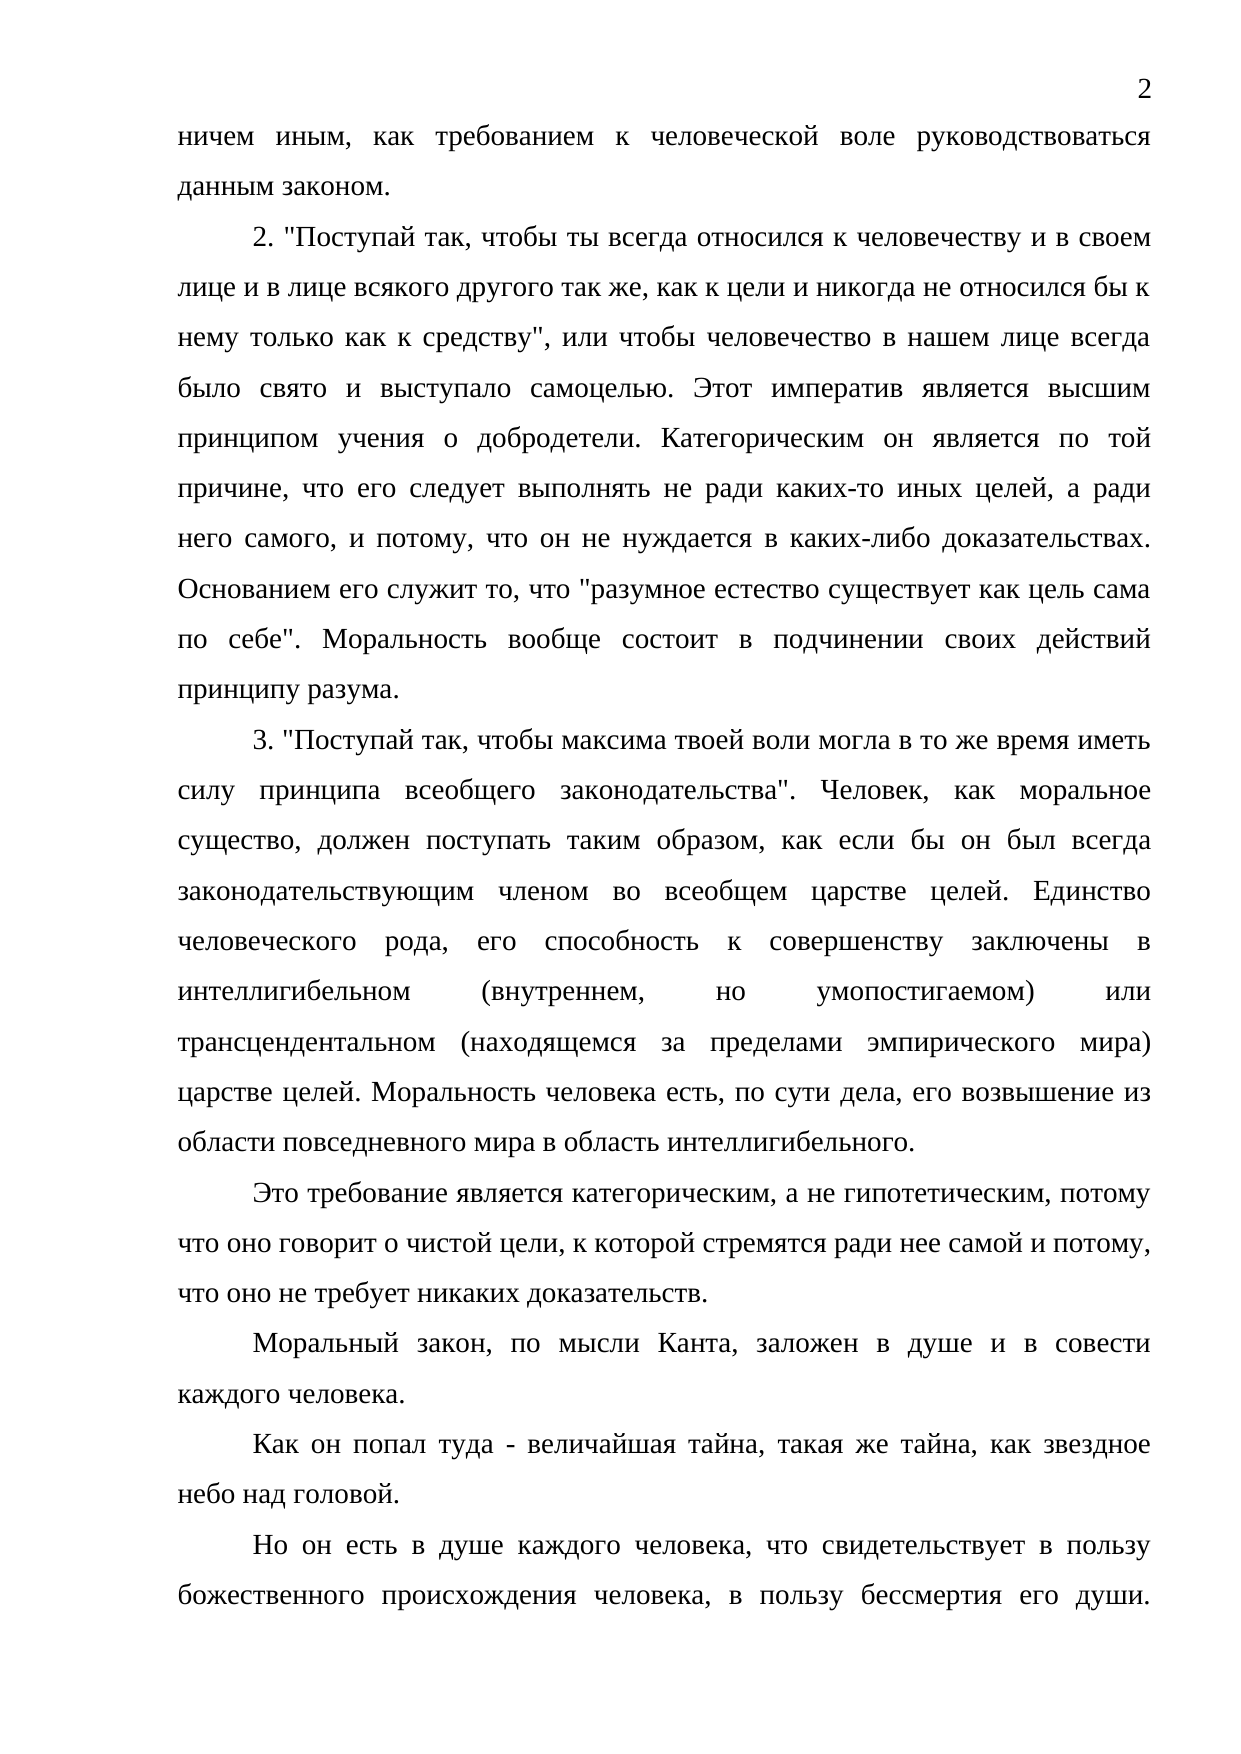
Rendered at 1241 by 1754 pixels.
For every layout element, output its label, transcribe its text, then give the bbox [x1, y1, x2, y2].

text 2. "Поступай так, чтобы ты всегда относился к человечеству и в своем лице и в лице всякого другого так же, как к цели и никогда не относился бы к нему только как к средству", или чтобы человечество в нашем лице всегда было свято и выступало самоцелью. Этот императив является высшим принципом учения о добродетели. Категорическим он является по той причине, что его следует выполнять не ради каких-то иных целей, а ради него самого, и потому, что он не нуждается в каких-либо доказательствах. Основанием его служит то, что "разумное естество существует как цель сама по себе". Моральность вообще состоит в подчинении своих действий принципу разума. [177, 219, 1152, 705]
text Моральный закон, по мысли Канта, заложен в душе и в совести каждого человека. [177, 1326, 1152, 1409]
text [177, 1527, 1152, 1611]
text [177, 118, 1152, 202]
text Это требование является категорическим, а не гипотетическим, потому что оно говорит о чистой цели, к которой стремятся ради нее самой и потому, что оно не требует никаких доказательств. [177, 1175, 1152, 1309]
text 3. "Поступай так, чтобы максима твоей воли могла в то же время иметь силу принципа всеобщего законодательства". Человек, как моральное существо, должен поступать таким образом, как если бы он был всегда законодательствующим членом во всеобщем царстве целей. Единство человеческого рода, его способность к совершенству заключены в интеллигибельном (внутреннем, но умопостигаемом) или трансцендентальном (находящемся за пределами эмпирического мира) царстве целей. Моральность человека есть, по сути дела, его возвышение из области повседневного мира в область интеллигибельного. [177, 722, 1152, 1158]
text Как он попал туда - величайшая тайна, такая же тайна, как звездное небо над головой. [177, 1426, 1152, 1510]
